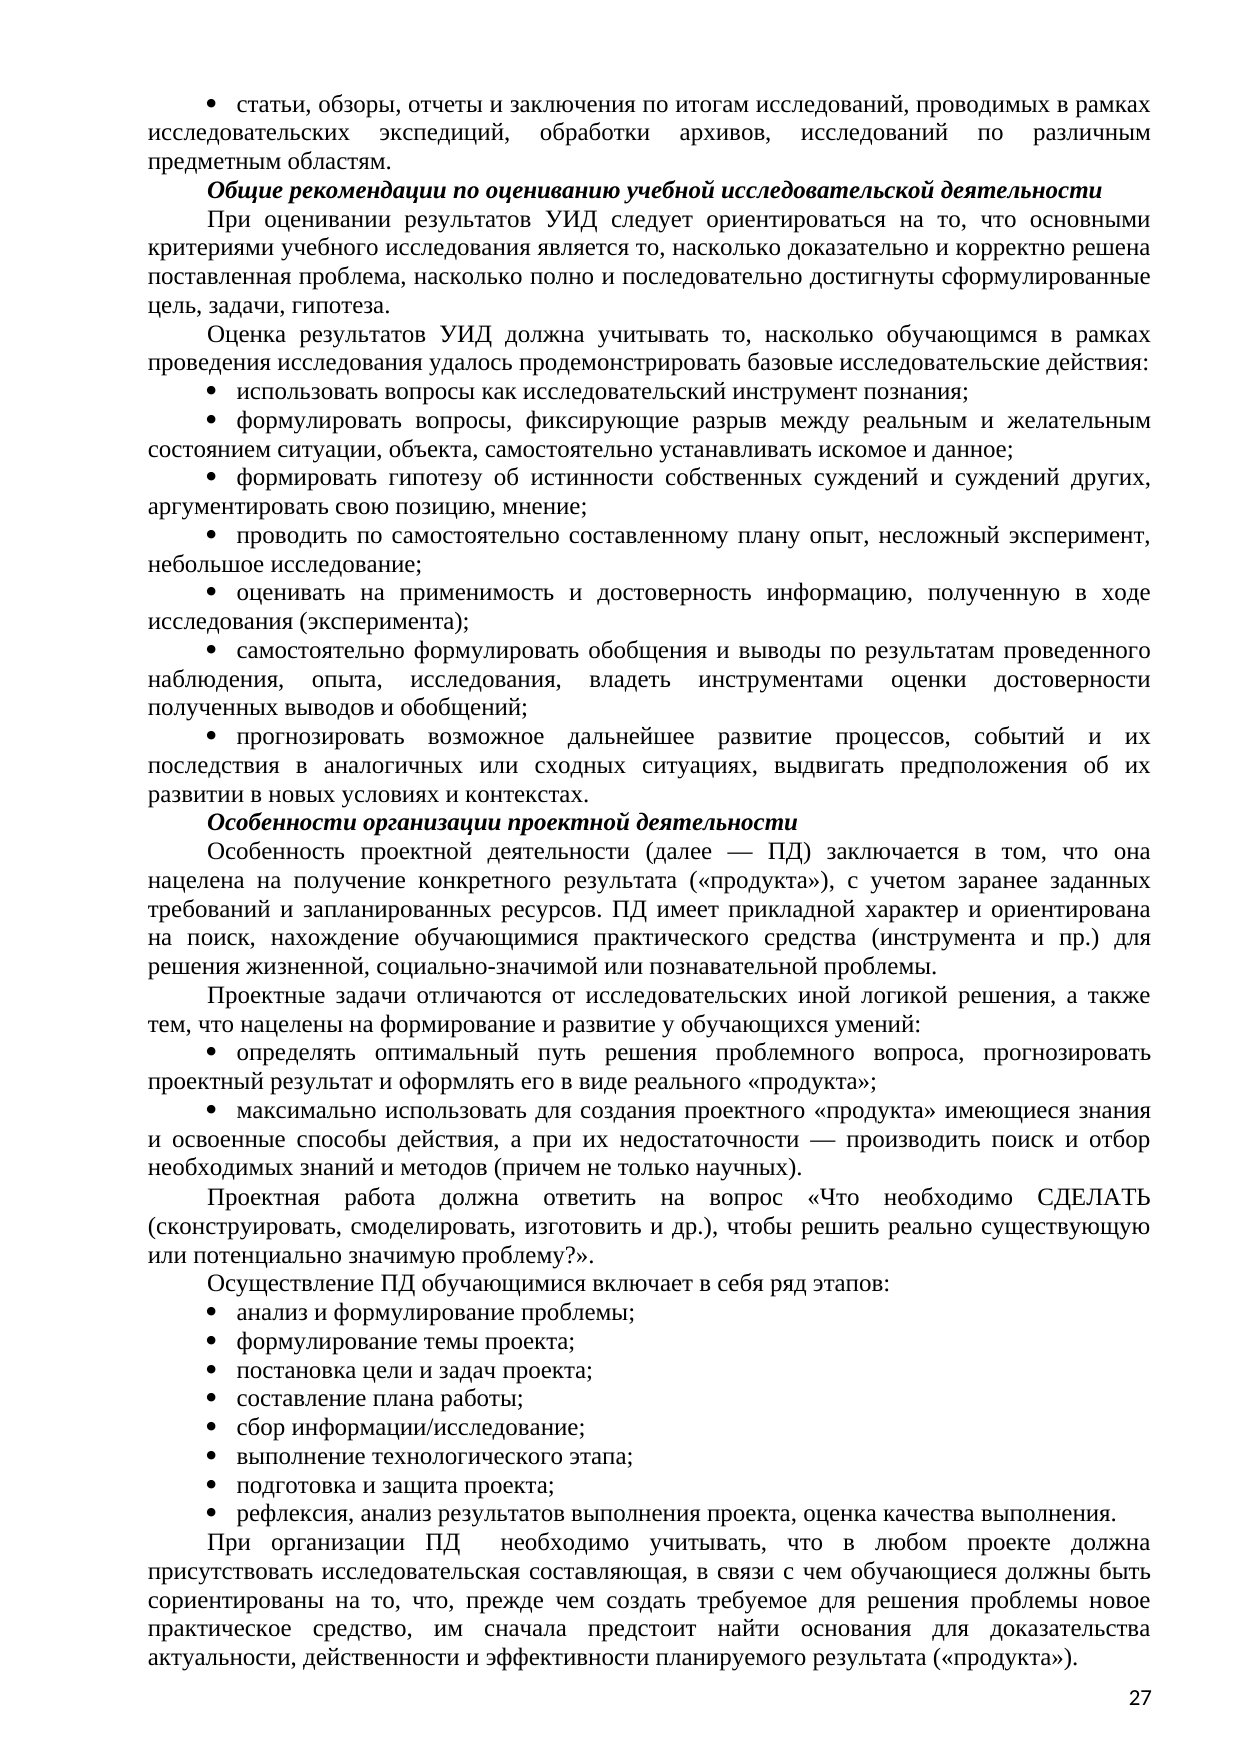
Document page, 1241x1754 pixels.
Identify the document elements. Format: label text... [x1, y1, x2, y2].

text Общие рекомендации по оцениванию учебной исследовательской деятельности [148, 175, 1152, 204]
list составление плана работы; [148, 1383, 1152, 1412]
list формулировать вопросы, фиксирующие разрыв между реальным и желательным состоянием ситуации, объекта, самостоятельно устанавливать искомое и данное; [148, 405, 1152, 462]
list анализ и формулирование проблемы; [148, 1297, 1152, 1326]
text Проектные задачи отличаются от исследовательских иной логикой решения, а также тем, что нацелены на формирование и развитие у обучающихся умений: [148, 980, 1152, 1037]
list постановка цели и задач проекта; [148, 1355, 1152, 1383]
list использовать вопросы как исследовательский инструмент познания; [148, 376, 1152, 405]
list статьи, обзоры, отчеты и заключения по итогам исследований, проводимых в рамках исследовательских экспедиций, обработки архивов, исследований по различным предметным областям. [148, 89, 1152, 175]
text Оценка результатов УИД должна учитывать то, насколько обучающимся в рамках проведения исследования удалось продемонстрировать базовые исследовательские действия: [148, 319, 1152, 376]
list самостоятельно формулировать обобщения и выводы по результатам проведенного наблюдения, опыта, исследования, владеть инструментами оценки достоверности полученных выводов и обобщений; [148, 635, 1152, 721]
list оценивать на применимость и достоверность информацию, полученную в ходе исследования (эксперимента); [148, 577, 1152, 635]
list проводить по самостоятельно составленному плану опыт, несложный эксперимент, небольшое исследование; [148, 520, 1152, 577]
list подготовка и защита проекта; [148, 1470, 1152, 1498]
text Проектная работа должна ответить на вопрос «Что необходимо СДЕЛАТЬ (сконструировать, смоделировать, изготовить и др.), чтобы решить реально существующую или потенциально значимую проблему?». [148, 1182, 1152, 1268]
list рефлексия, анализ результатов выполнения проекта, оценка качества выполнения. [148, 1498, 1152, 1527]
text Особенность проектной деятельности (далее — ПД) заключается в том, что она нацелена на получение конкретного результата («продукта»), с учетом заранее заданных требований и запланированных ресурсов. ПД имеет прикладной характер и ориентирована на поиск, нахождение обучающимися практического средства (инструмента и пр.) для решения жизненной, социально-значимой или познавательной проблемы. [148, 836, 1152, 980]
list сбор информации/исследование; [148, 1412, 1152, 1441]
text При оценивании результатов УИД следует ориентироваться на то, что основными критериями учебного исследования является то, насколько доказательно и корректно решена поставленная проблема, насколько полно и последовательно достигнуты сформулированные цель, задачи, гипотеза. [148, 204, 1152, 319]
list максимально использовать для создания проектного «продукта» имеющиеся знания и освоенные способы действия, а при их недостаточности — производить поиск и отбор необходимых знаний и методов (причем не только научных). [148, 1095, 1152, 1181]
text Осуществление ПД обучающимися включает в себя ряд этапов: [148, 1268, 1152, 1297]
list формулирование темы проекта; [148, 1326, 1152, 1355]
list прогнозировать возможное дальнейшее развитие процессов, событий и их последствия в аналогичных или сходных ситуациях, выдвигать предположения об их развитии в новых условиях и контекстах. [148, 721, 1152, 807]
text При организации ПД необходимо учитывать, что в любом проекте должна присутствовать исследовательская составляющая, в связи с чем обучающиеся должны быть сориентированы на то, что, прежде чем создать требуемое для решения проблемы новое практическое средство, им сначала предстоит найти основания для доказательства актуальности, действенности и эффективности планируемого результата («продукта»). [148, 1527, 1152, 1671]
text Особенности организации проектной деятельности [148, 807, 1152, 836]
list формировать гипотезу об истинности собственных суждений и суждений других, аргументировать свою позицию, мнение; [148, 462, 1152, 520]
list определять оптимальный путь решения проблемного вопроса, прогнозировать проектный результат и оформлять его в виде реального «продукта»; [148, 1037, 1152, 1095]
list выполнение технологического этапа; [148, 1441, 1152, 1470]
